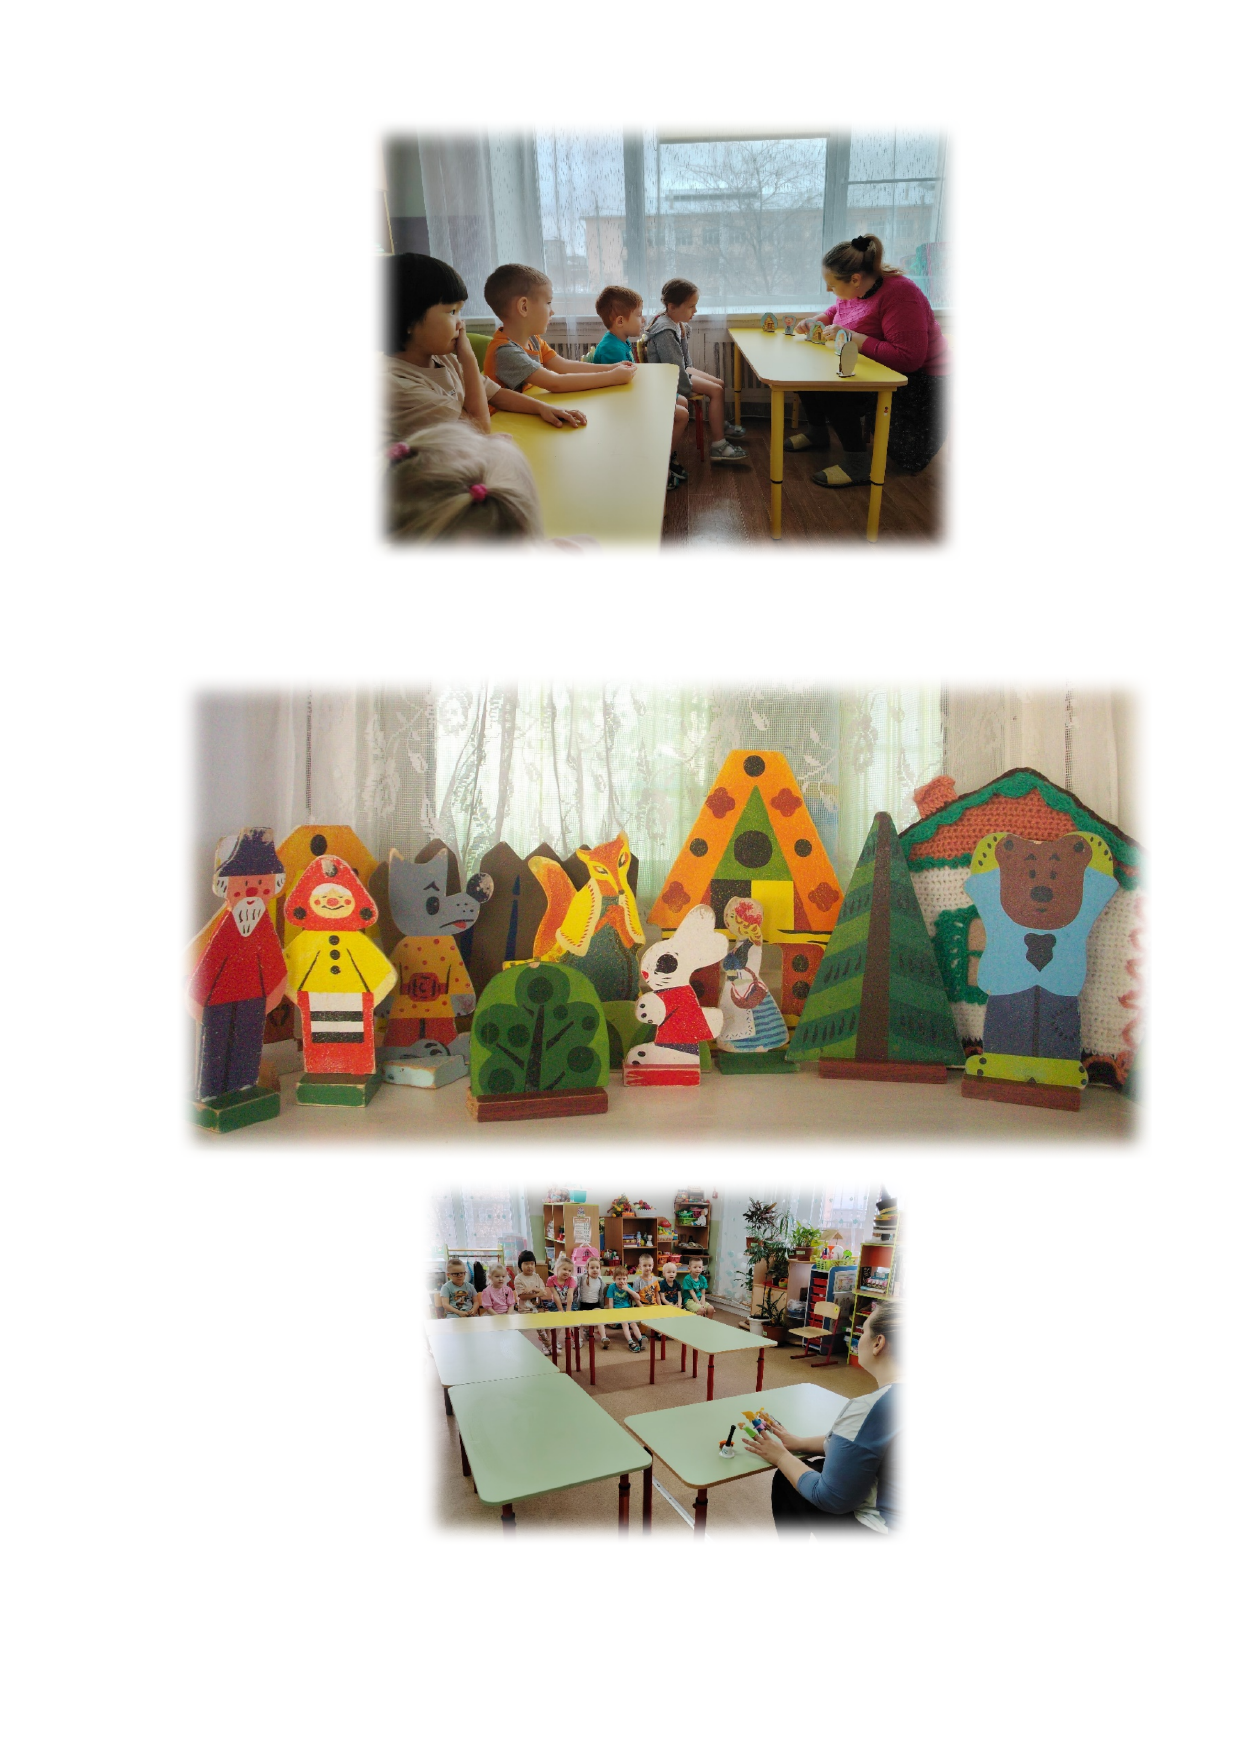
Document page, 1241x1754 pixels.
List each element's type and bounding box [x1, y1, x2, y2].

picture [207, 703, 1124, 1131]
picture [448, 1206, 881, 1517]
picture [398, 147, 932, 533]
